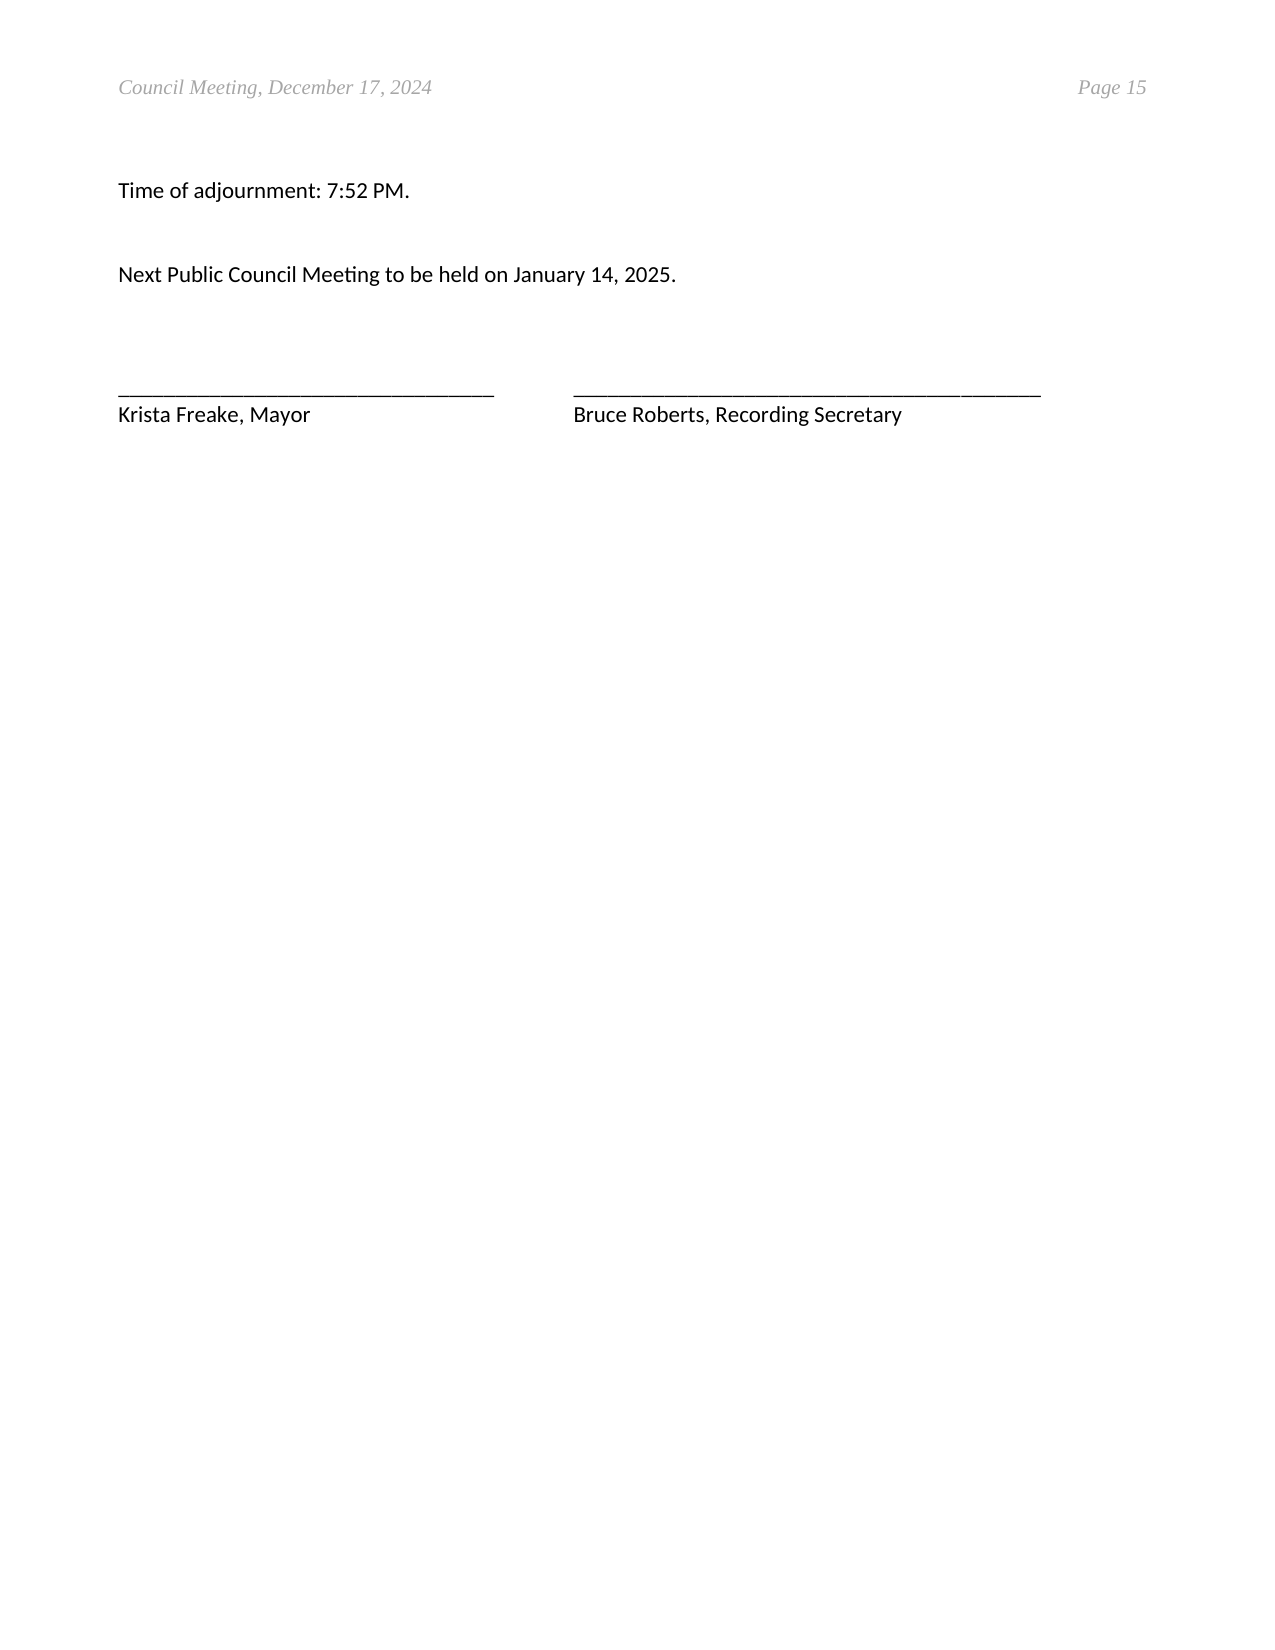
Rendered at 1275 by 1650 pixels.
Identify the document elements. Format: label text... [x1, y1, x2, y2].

text Next Public Council Meeting to be held on January 14, 2025. [118, 260, 1125, 288]
text Krista Freake, Mayor Bruce Roberts, Recording Secretary [118, 400, 1125, 428]
text Time of adjournment: 7:52 PM. [118, 176, 1125, 204]
text _________________________________ _________________________________________ [118, 372, 1125, 400]
